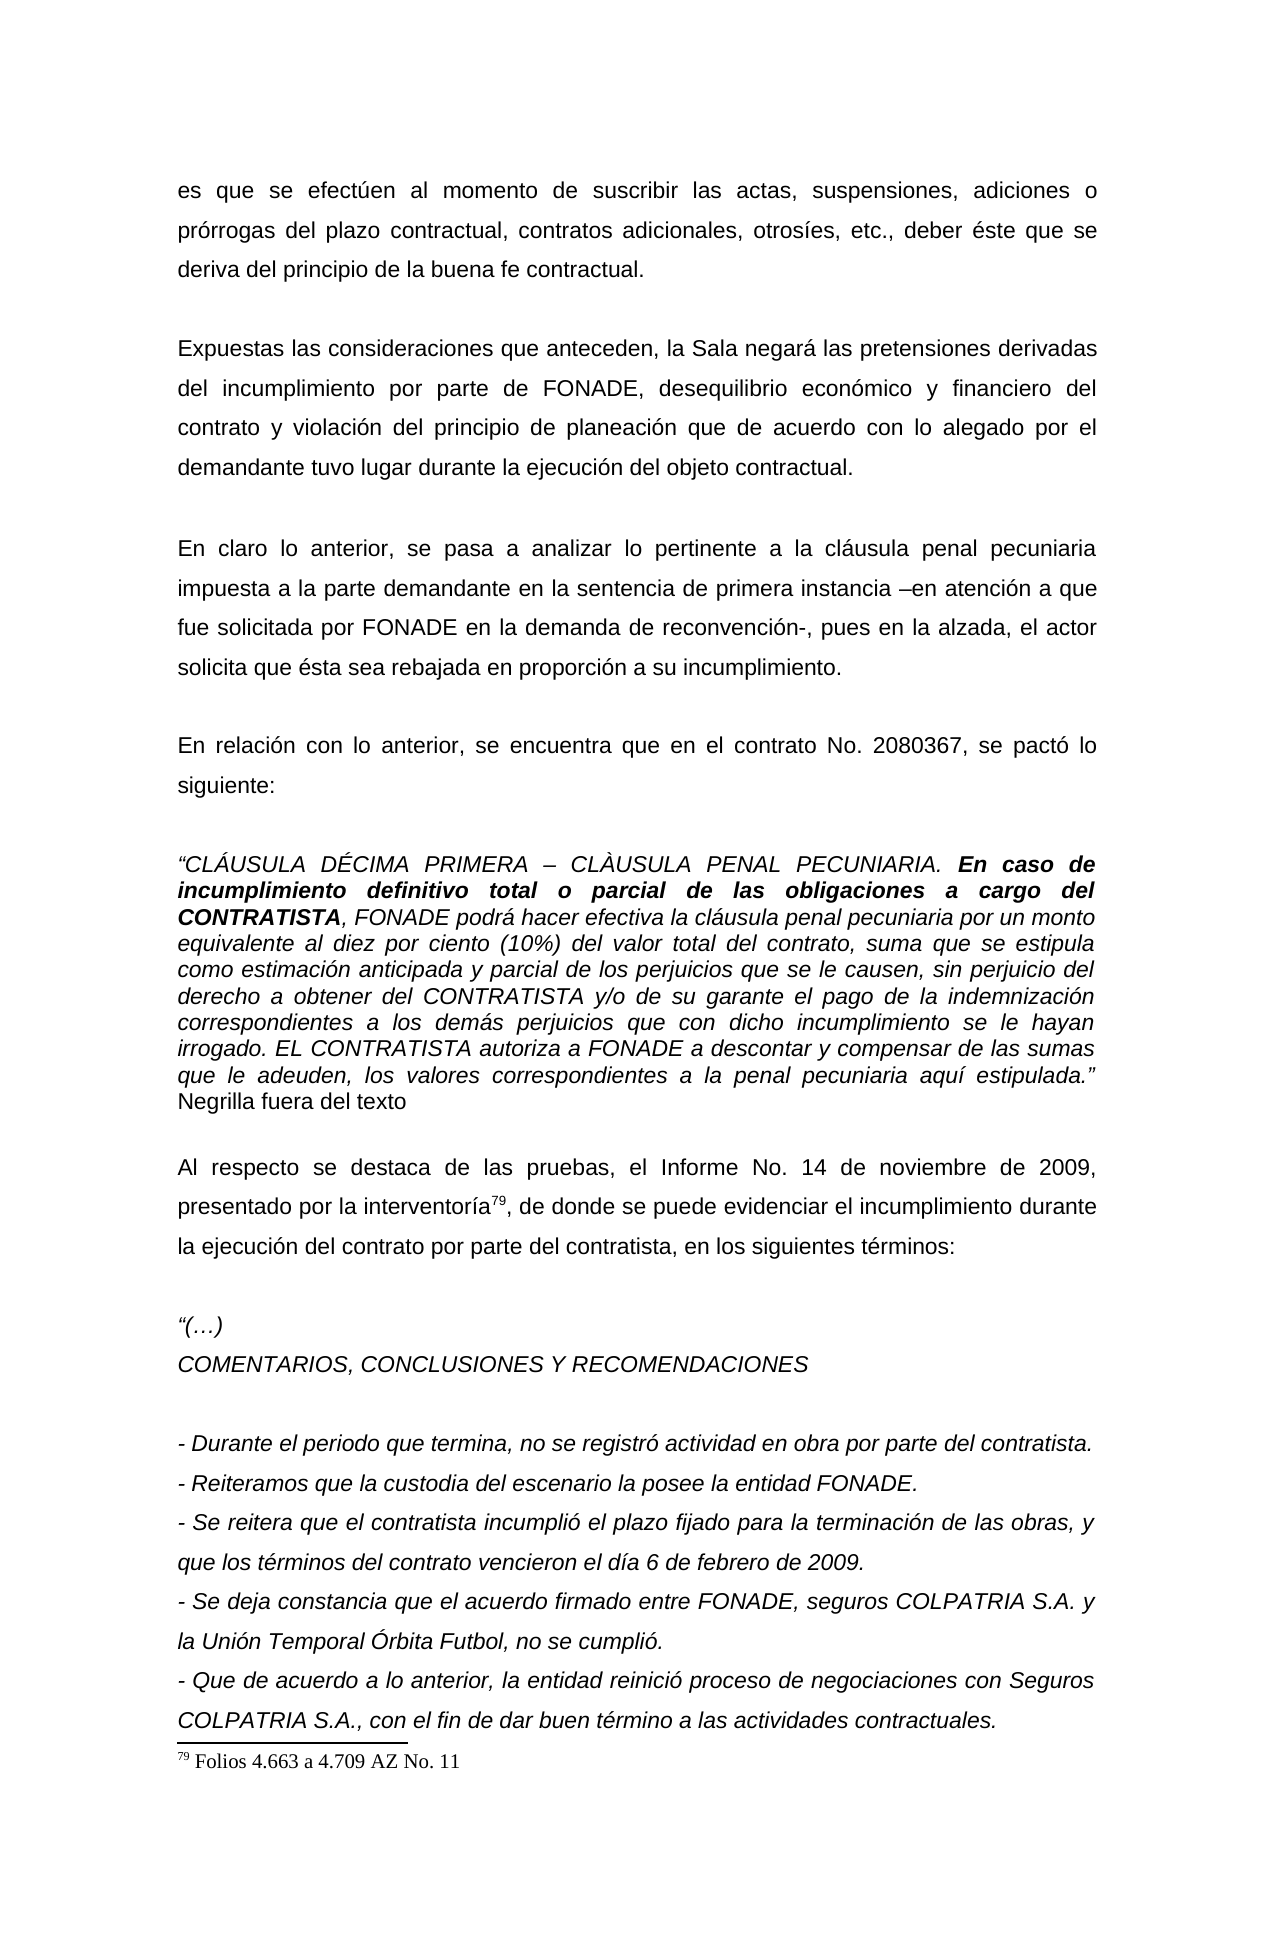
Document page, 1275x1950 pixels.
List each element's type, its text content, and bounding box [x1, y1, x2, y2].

text “(…) [177, 1312, 1098, 1338]
text Expuestas las consideraciones que anteceden, la Sala negará las pretensiones derivadas del incumplimiento por parte de FONADE, desequilibrio económico y financiero del contrato y violación del principio de planeación que de acuerdo con lo alegado por el demandante tuvo lugar durante la ejecución del objeto contractual. [177, 335, 1098, 480]
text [177, 177, 1098, 282]
text “CLÁUSULA DÉCIMA PRIMERA – CLÀUSULA PENAL PECUNIARIA. En caso de incumplimiento definitivo total o parcial de las obligaciones a cargo del CONTRATISTA, FONADE podrá hacer efectiva la cláusula penal pecuniaria por un monto equivalente al diez por ciento (10%) del valor total del contrato, suma que se estipula como estimación anticipada y parcial de los perjuicios que se le causen, sin perjuicio del derecho a obtener del CONTRATISTA y/o de su garante el pago de la indemnización correspondientes a los demás perjuicios que con dicho incumplimiento se le hayan irrogado. EL CONTRATISTA autoriza a FONADE a descontar y compensar de las sumas que le adeuden, los valores correspondientes a la penal pecuniaria aquí estipulada.” Negrilla fuera del texto [177, 851, 1098, 1114]
text - Se reitera que el contratista incumplió el plazo fijado para la terminación de las obras, y que los términos del contrato vencieron el día 6 de febrero de 2009. [177, 1509, 1098, 1575]
text Al respecto se destaca de las pruebas, el Informe No. 14 de noviembre de 2009, presentado por la interventoría, de donde se puede evidenciar el incumplimiento durante la ejecución del contrato por parte del contratista, en los siguientes términos: [177, 1154, 1098, 1259]
text En relación con lo anterior, se encuentra que en el contrato No. 2080367, se pactó lo siguiente: [177, 732, 1098, 798]
text - Se deja constancia que el acuerdo firmado entre FONADE, seguros COLPATRIA S.A. y la Unión Temporal Órbita Futbol, no se cumplió. [177, 1588, 1098, 1654]
text - Durante el periodo que termina, no se registró actividad en obra por parte del contratista. [177, 1430, 1098, 1457]
text En claro lo anterior, se pasa a analizar lo pertinente a la cláusula penal pecuniaria impuesta a la parte demandante en la sentencia de primera instancia –en atención a que fue solicitada por FONADE en la demanda de reconvención-, pues en la alzada, el actor solicita que ésta sea rebajada en proporción a su incumplimiento. [177, 535, 1098, 680]
text - Que de acuerdo a lo anterior, la entidad reinició proceso de negociaciones con Seguros COLPATRIA S.A., con el fin de dar buen término a las actividades contractuales. [177, 1667, 1098, 1733]
text - Reiteramos que la custodia del escenario la posee la entidad FONADE. [177, 1470, 1098, 1496]
text COMENTARIOS, CONCLUSIONES Y RECOMENDACIONES [177, 1351, 1098, 1378]
